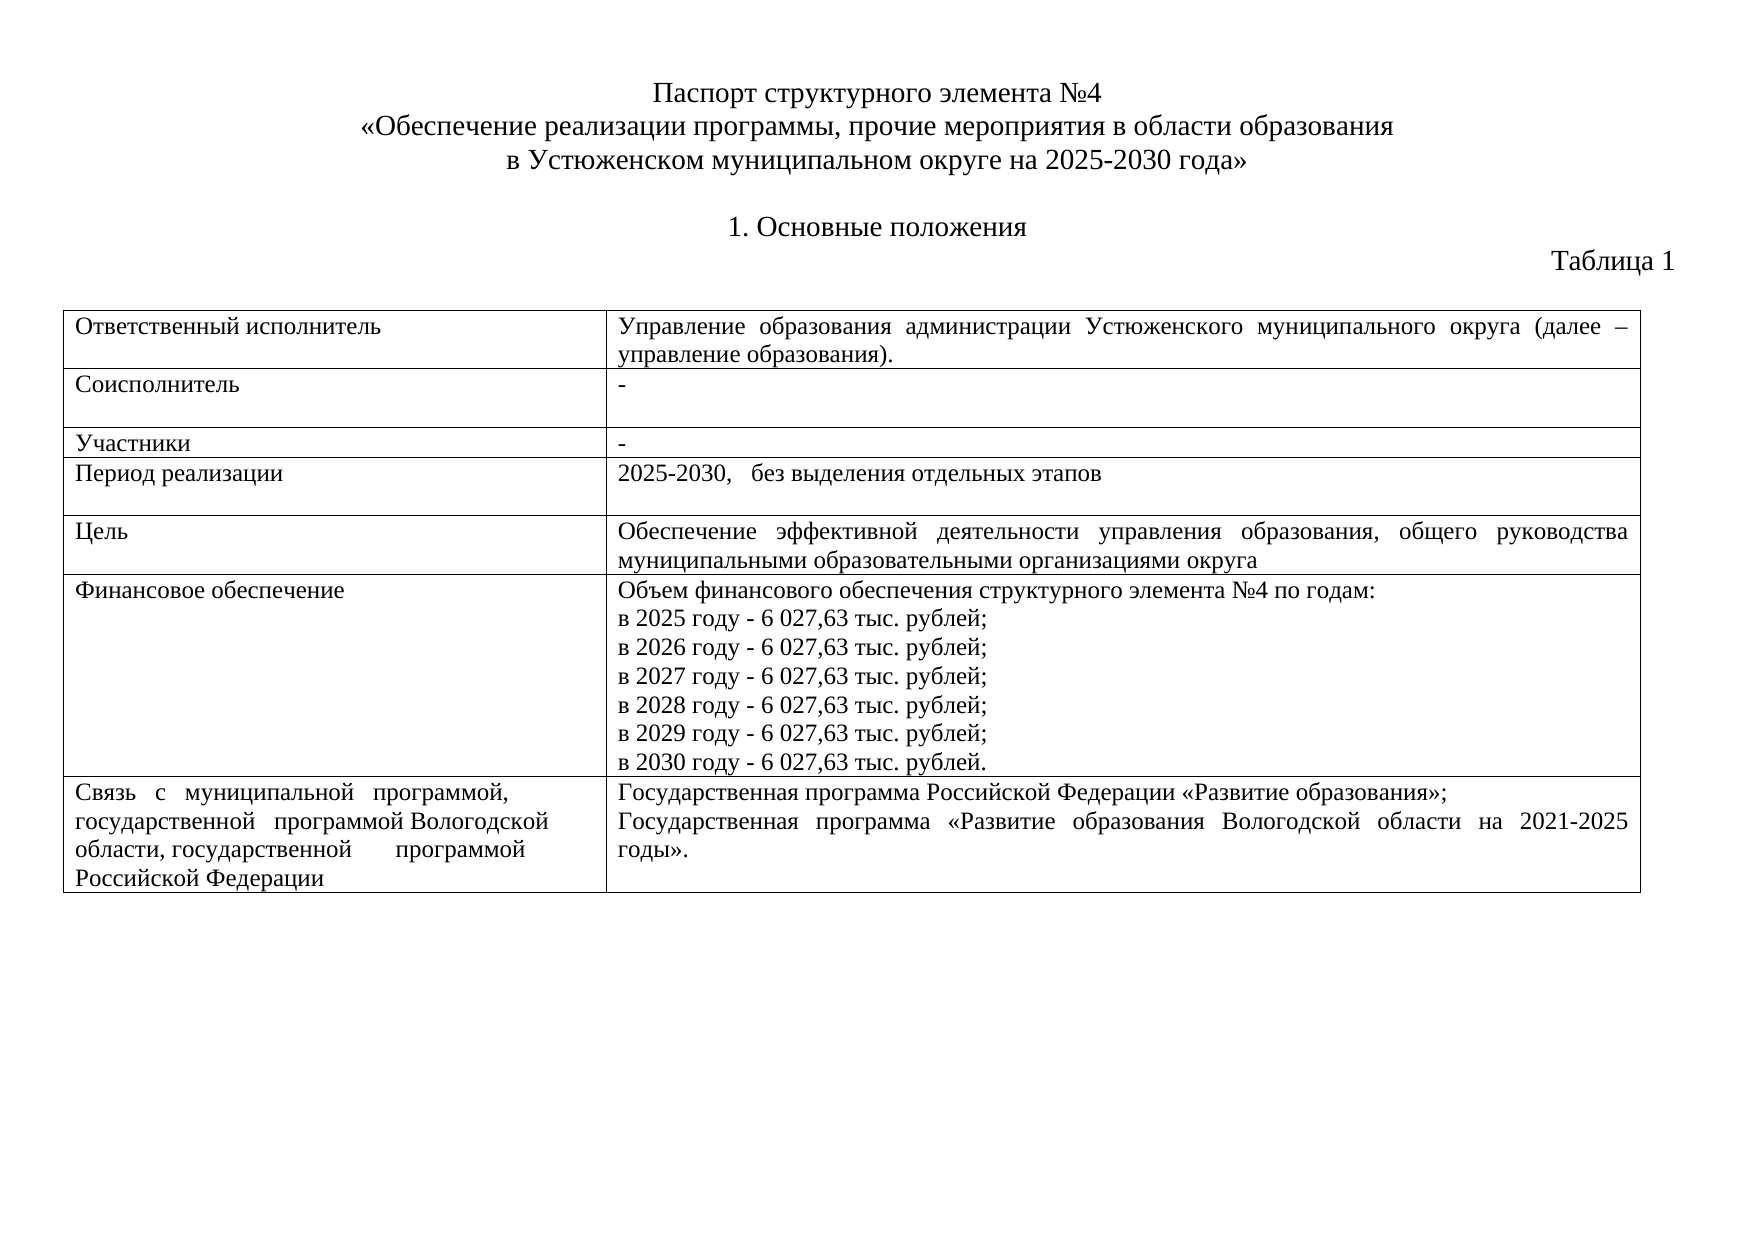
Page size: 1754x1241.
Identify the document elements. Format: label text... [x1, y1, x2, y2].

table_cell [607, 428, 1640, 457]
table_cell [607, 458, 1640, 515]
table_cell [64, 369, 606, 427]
text 1. Основные положения [75, 209, 1679, 243]
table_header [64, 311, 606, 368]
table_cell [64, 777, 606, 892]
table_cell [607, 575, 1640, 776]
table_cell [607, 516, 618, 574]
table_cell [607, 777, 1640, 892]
text Таблица 1 [75, 243, 1675, 276]
text Паспорт структурного элемента №4 [75, 75, 1679, 108]
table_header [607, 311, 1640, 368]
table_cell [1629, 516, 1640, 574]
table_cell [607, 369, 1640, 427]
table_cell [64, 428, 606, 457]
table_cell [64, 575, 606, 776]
text в Устюженском муниципальном округе на 2025-2030 года» [75, 142, 1679, 176]
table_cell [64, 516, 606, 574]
text «Обеспечение реализации программы, прочие мероприятия в области образования [75, 108, 1679, 142]
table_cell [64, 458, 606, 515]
